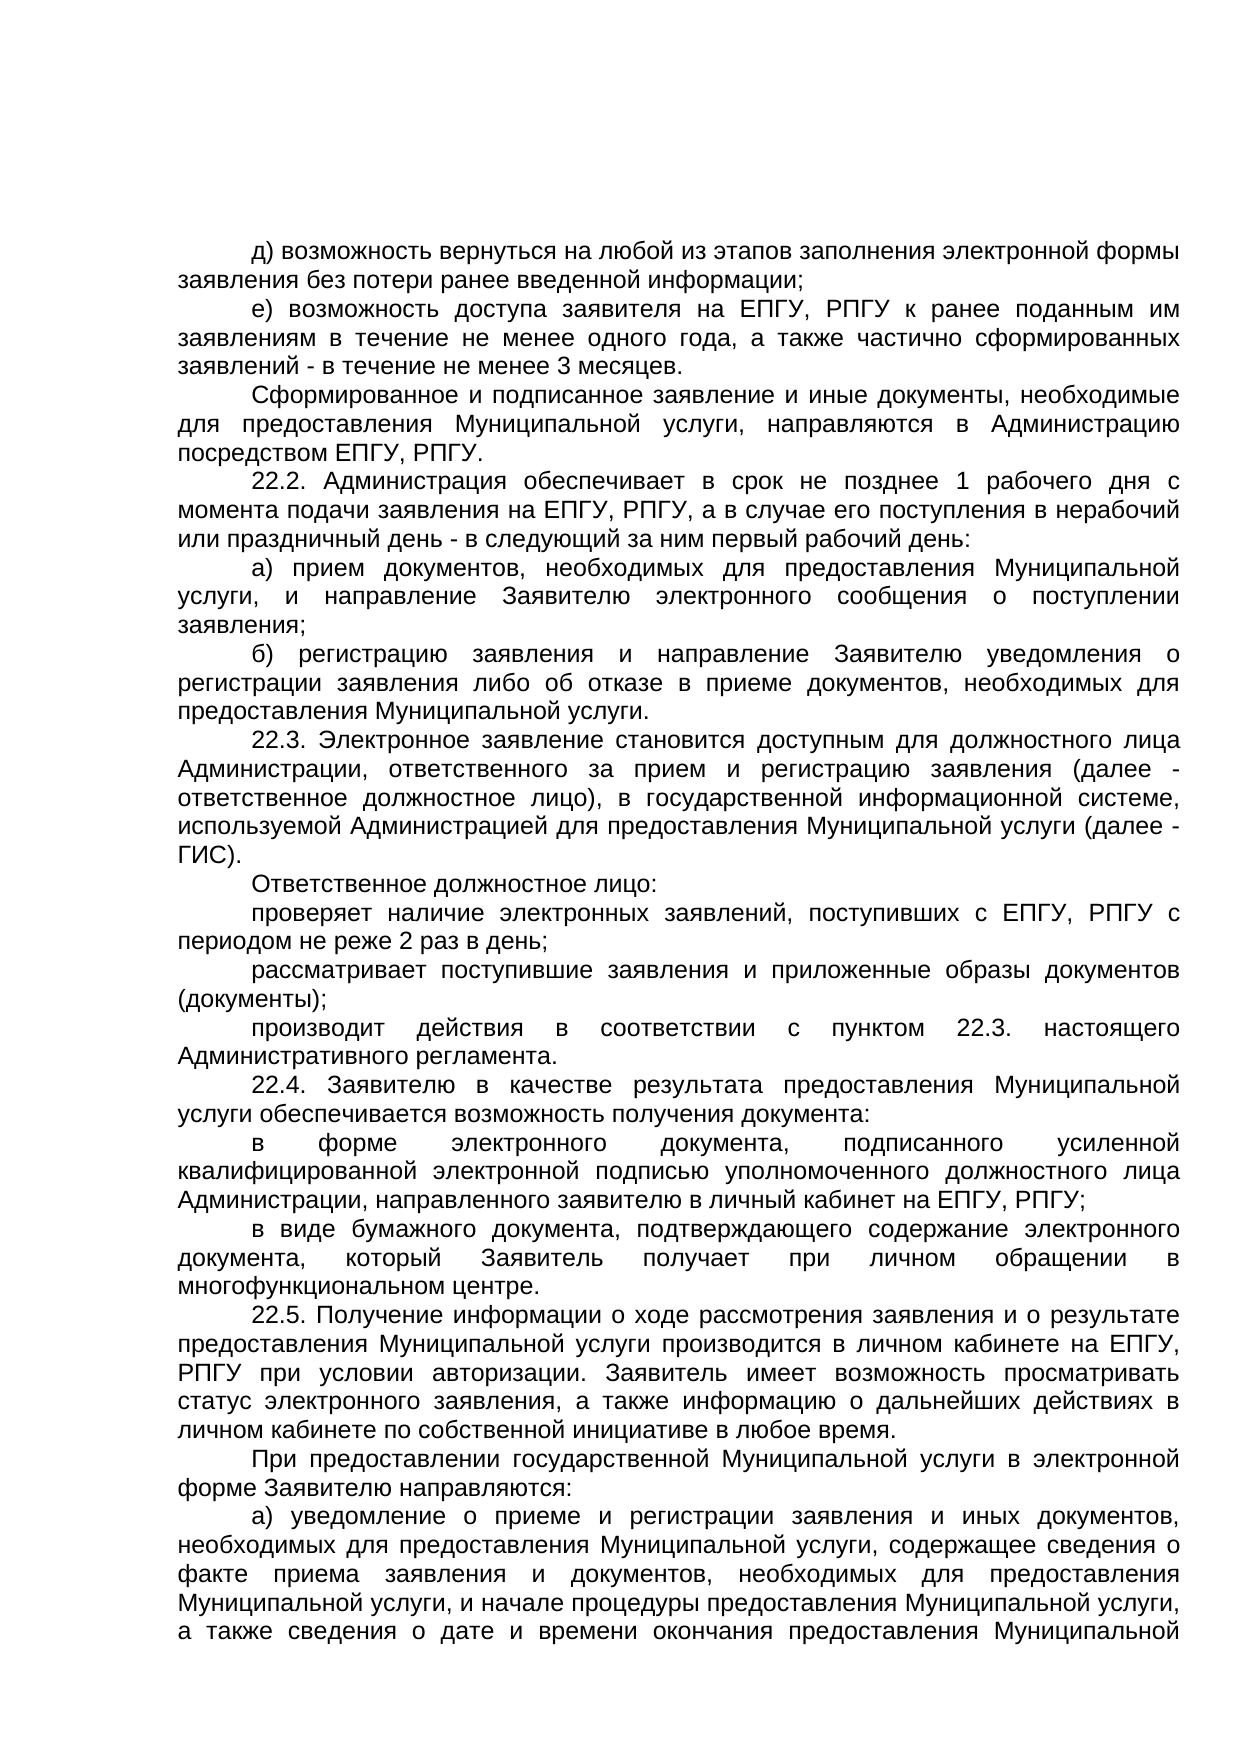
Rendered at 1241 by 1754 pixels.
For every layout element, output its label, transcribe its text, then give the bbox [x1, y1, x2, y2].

text е) возможность доступа заявителя на ЕПГУ, РПГУ к ранее поданным им заявлениям в течение не менее одного года, а также частично сформированных заявлений - в течение не менее 3 месяцев. [177, 294, 1181, 380]
text 22.5. Получение информации о ходе рассмотрения заявления и о результате предоставления Муниципальной услуги производится в личном кабинете на ЕПГУ, РПГУ при условии авторизации. Заявитель имеет возможность просматривать статус электронного заявления, а также информацию о дальнейших действиях в личном кабинете по собственной инициативе в любое время. [177, 1300, 1181, 1444]
text проверяет наличие электронных заявлений, поступивших с ЕПГУ, РПГУ с периодом не реже 2 раз в день; [177, 897, 1181, 955]
text производит действия в соответствии с пунктом 22.3. настоящего Административного регламента. [177, 1012, 1181, 1070]
text б) регистрацию заявления и направление Заявителю уведомления о регистрации заявления либо об отказе в приеме документов, необходимых для предоставления Муниципальной услуги. [177, 639, 1181, 725]
text 22.2. Администрация обеспечивает в срок не позднее 1 рабочего дня с момента подачи заявления на ЕПГУ, РПГУ, а в случае его поступления в нерабочий или праздничный день - в следующий за ним первый рабочий день: [177, 466, 1181, 552]
text Сформированное и подписанное заявление и иные документы, необходимые для предоставления Муниципальной услуги, направляются в Администрацию посредством ЕПГУ, РПГУ. [177, 380, 1181, 466]
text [177, 1501, 1181, 1645]
text в форме электронного документа, подписанного усиленной квалифицированной электронной подписью уполномоченного должностного лица Администрации, направленного заявителю в личный кабинет на ЕПГУ, РПГУ; [177, 1127, 1181, 1214]
text Ответственное должностное лицо: [177, 869, 1181, 897]
text д) возможность вернуться на любой из этапов заполнения электронной формы заявления без потери ранее введенной информации; [177, 236, 1181, 294]
text 22.4. Заявителю в качестве результата предоставления Муниципальной услуги обеспечивается возможность получения документа: [177, 1070, 1181, 1127]
text При предоставлении государственной Муниципальной услуги в электронной форме Заявителю направляются: [177, 1444, 1181, 1501]
text а) прием документов, необходимых для предоставления Муниципальной услуги, и направление Заявителю электронного сообщения о поступлении заявления; [177, 552, 1181, 639]
text в виде бумажного документа, подтверждающего содержание электронного документа, который Заявитель получает при личном обращении в многофункциональном центре. [177, 1214, 1181, 1300]
text 22.3. Электронное заявление становится доступным для должностного лица Администрации, ответственного за прием и регистрацию заявления (далее - ответственное должностное лицо), в государственной информационной системе, используемой Администрацией для предоставления Муниципальной услуги (далее - ГИС). [177, 725, 1181, 869]
text рассматривает поступившие заявления и приложенные образы документов (документы); [177, 955, 1181, 1012]
